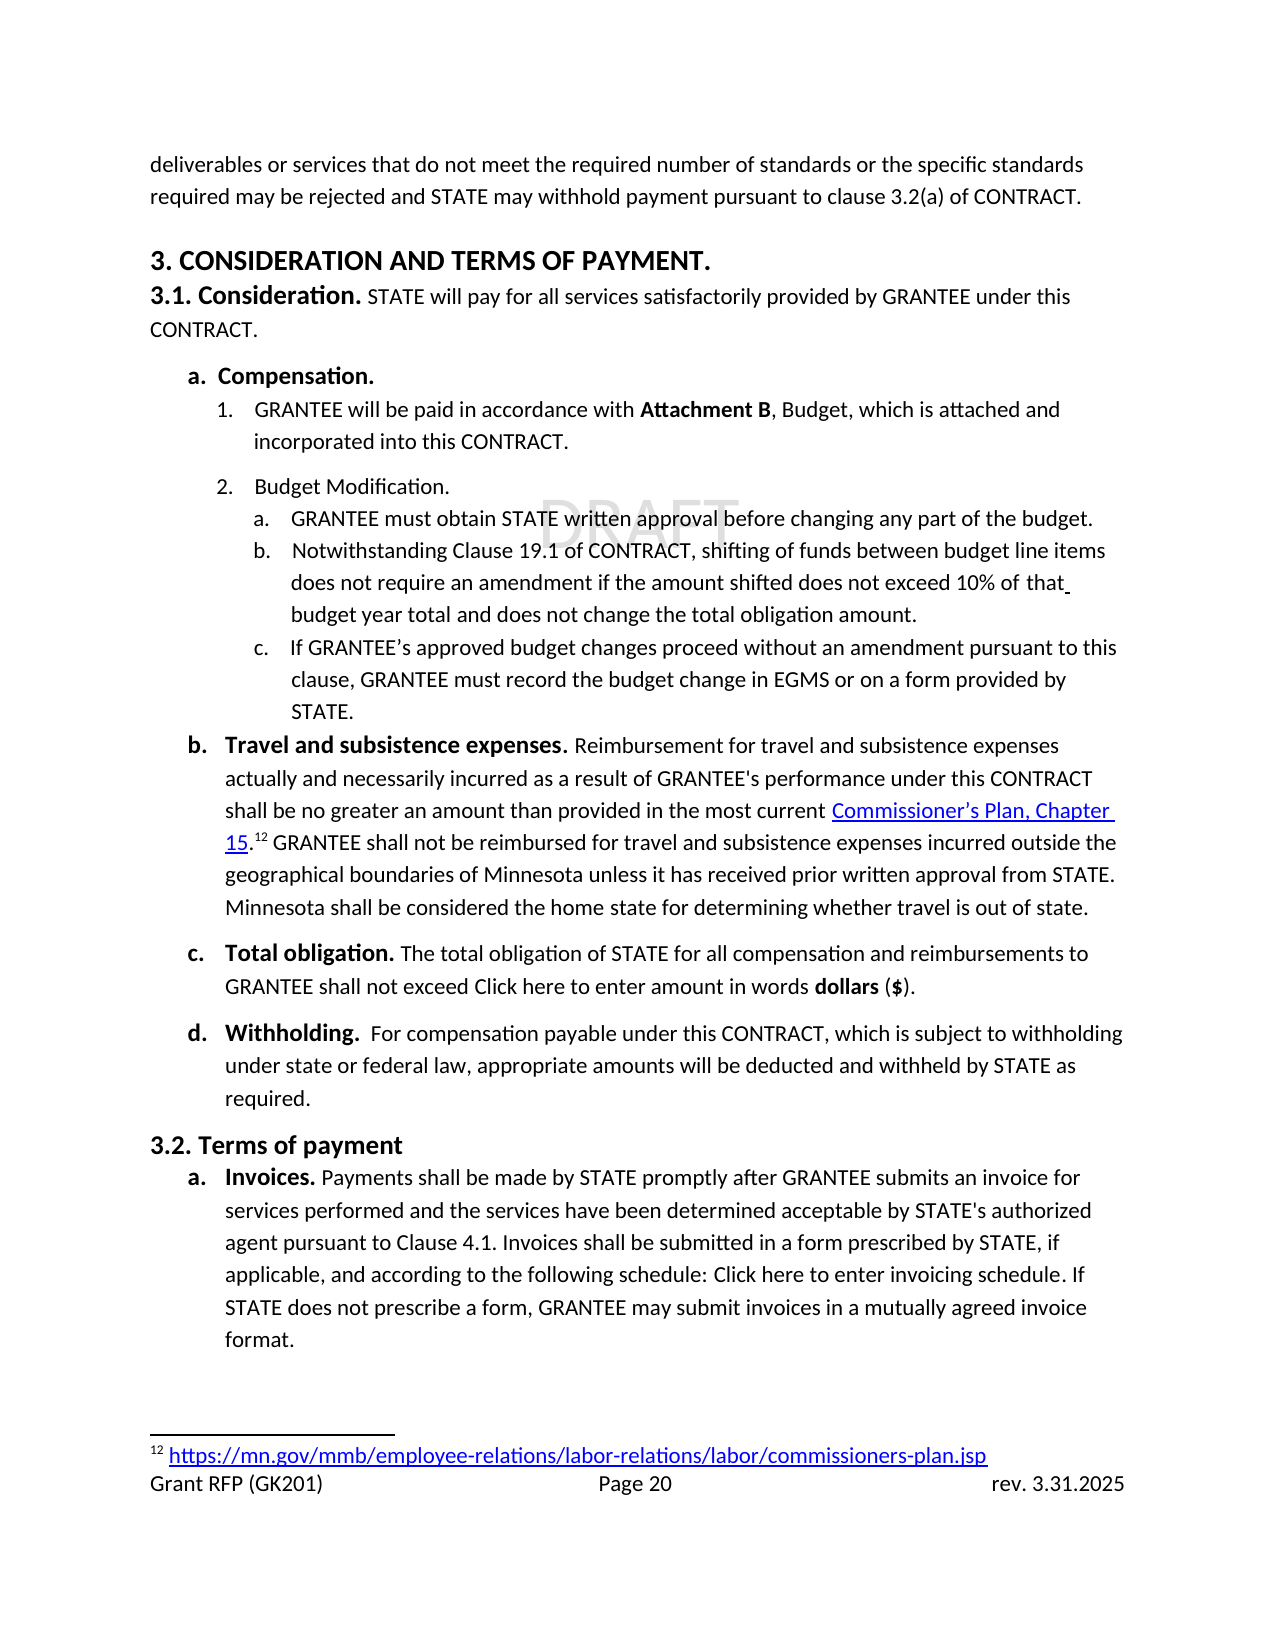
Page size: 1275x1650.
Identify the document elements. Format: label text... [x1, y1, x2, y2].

text a. GRANTEE must obtain STATE written approval before changing any part of the budget. [253, 504, 1125, 532]
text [150, 150, 1125, 210]
text 1. GRANTEE will be paid in accordance with Attachment B, Budget, which is attached and incorporated into this CONTRACT. [216, 395, 1125, 455]
text a. Compensation. [187, 360, 1125, 390]
text 3.2. Terms of payment [150, 1128, 1125, 1161]
text a. Invoices. Payments shall be made by STATE promptly after GRANTEE submits an invoice for services performed and the services have been determined acceptable by STATE's authorized agent pursuant to Clause 4.1. Invoices shall be submitted in a form prescribed by STATE, if applicable, and according to the following schedule: . If STATE does not prescribe a form, GRANTEE may submit invoices in a mutually agreed invoice format. [187, 1161, 1125, 1353]
text 2. Budget Modification. [216, 472, 1125, 500]
text b. Travel and subsistence expenses. Reimbursement for travel and subsistence expenses actually and necessarily incurred as a result of GRANTEE's performance under this CONTRACT shall be no greater an amount than provided in the most current Commissioner’s Plan, Chapter 15. GRANTEE shall not be reimbursed for travel and subsistence expenses incurred outside the geographical boundaries of Minnesota unless it has received prior written approval from STATE. Minnesota shall be considered the home state for determining whether travel is out of state. [187, 729, 1125, 921]
text c. If GRANTEE’s approved budget changes proceed without an amendment pursuant to this clause, GRANTEE must record the budget change in EGMS or on a form provided by STATE. [253, 633, 1125, 725]
text c. Total obligation. The total obligation of STATE for all compensation and reimbursements to GRANTEE shall not exceed dollars ($). [187, 937, 1125, 1000]
text d. Withholding. For compensation payable under this CONTRACT, which is subject to withholding under state or federal law, appropriate amounts will be deducted and withheld by STATE as required. [187, 1017, 1125, 1112]
text 3.1. Consideration. STATE will pay for all services satisfactorily provided by GRANTEE under this CONTRACT. [150, 278, 1125, 343]
text 3. CONSIDERATION AND TERMS OF PAYMENT. [150, 242, 1125, 278]
text b. Notwithstanding Clause 19.1 of CONTRACT, shifting of funds between budget line items does not require an amendment if the amount shifted does not exceed 10% of that budget year total and does not change the total obligation amount. [253, 536, 1125, 628]
